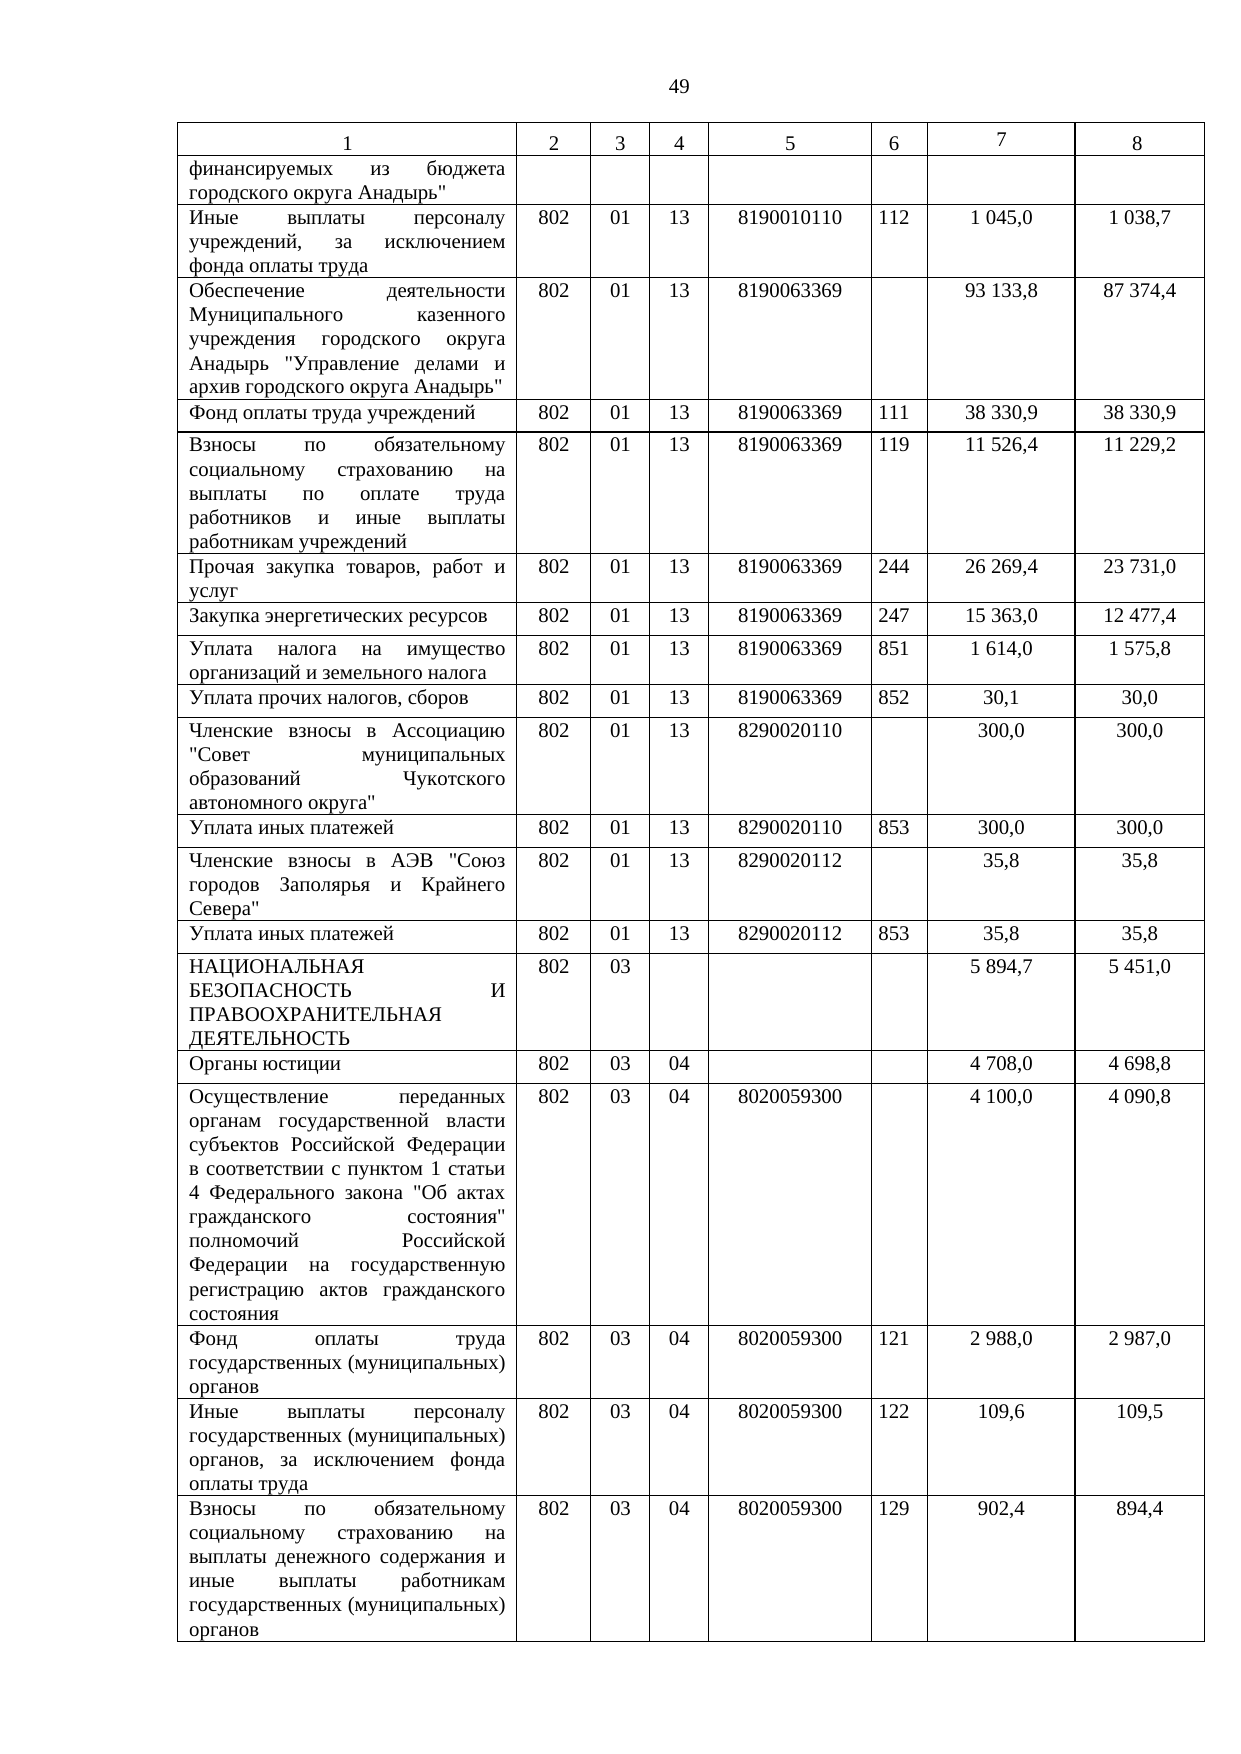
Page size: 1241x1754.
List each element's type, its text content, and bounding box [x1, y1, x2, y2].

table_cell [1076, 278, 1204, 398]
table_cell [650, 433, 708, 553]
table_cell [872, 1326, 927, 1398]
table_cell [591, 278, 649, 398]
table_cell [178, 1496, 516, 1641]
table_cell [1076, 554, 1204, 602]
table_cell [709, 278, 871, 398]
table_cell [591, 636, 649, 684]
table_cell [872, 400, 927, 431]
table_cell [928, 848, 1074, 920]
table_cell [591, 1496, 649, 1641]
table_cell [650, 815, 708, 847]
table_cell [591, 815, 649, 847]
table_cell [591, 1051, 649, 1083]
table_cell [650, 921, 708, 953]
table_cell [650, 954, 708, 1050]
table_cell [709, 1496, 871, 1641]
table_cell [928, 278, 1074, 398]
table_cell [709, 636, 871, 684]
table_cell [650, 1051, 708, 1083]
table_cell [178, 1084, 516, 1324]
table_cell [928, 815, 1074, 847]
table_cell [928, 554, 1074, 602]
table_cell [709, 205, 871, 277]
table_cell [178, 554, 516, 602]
table_header 6 [872, 123, 927, 155]
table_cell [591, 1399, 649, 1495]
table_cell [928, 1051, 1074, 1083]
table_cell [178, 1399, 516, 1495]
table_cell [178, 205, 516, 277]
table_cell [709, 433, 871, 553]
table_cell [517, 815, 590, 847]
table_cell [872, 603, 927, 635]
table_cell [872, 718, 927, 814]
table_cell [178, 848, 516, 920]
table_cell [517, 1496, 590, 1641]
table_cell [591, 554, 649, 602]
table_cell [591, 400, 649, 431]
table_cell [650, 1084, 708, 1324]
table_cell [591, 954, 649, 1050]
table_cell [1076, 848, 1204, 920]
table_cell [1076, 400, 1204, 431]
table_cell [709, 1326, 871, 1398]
table_header 3 [591, 123, 649, 155]
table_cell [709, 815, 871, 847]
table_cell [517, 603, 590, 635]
table_header 2 [517, 123, 590, 155]
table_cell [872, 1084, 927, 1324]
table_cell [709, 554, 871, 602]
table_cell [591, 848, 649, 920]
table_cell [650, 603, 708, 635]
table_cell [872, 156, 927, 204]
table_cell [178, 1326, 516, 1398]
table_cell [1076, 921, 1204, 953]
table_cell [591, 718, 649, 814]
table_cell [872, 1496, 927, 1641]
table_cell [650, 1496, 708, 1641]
table_header 7 [928, 123, 1074, 155]
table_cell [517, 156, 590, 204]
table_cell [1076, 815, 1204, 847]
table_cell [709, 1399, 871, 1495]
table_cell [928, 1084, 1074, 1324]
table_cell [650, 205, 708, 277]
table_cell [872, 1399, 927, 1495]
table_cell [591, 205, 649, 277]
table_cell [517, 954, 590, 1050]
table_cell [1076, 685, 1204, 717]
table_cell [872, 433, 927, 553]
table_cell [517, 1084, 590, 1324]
table_header 4 [650, 123, 708, 155]
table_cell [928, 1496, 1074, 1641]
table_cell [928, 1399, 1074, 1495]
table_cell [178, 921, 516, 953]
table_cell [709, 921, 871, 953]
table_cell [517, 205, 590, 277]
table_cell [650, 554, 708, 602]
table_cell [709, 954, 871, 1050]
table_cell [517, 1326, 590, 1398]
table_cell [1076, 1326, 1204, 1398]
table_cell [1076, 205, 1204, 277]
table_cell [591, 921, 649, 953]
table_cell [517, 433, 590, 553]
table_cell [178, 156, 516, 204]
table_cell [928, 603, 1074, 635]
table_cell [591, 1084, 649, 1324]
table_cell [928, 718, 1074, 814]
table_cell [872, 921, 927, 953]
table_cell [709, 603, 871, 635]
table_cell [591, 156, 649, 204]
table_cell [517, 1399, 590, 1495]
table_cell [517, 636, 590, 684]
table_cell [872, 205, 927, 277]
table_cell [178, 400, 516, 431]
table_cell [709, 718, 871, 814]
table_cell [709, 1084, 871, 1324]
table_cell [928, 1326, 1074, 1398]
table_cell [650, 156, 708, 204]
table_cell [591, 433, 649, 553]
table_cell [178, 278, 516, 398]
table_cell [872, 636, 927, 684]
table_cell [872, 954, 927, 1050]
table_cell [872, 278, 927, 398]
table_header 1 [178, 123, 516, 155]
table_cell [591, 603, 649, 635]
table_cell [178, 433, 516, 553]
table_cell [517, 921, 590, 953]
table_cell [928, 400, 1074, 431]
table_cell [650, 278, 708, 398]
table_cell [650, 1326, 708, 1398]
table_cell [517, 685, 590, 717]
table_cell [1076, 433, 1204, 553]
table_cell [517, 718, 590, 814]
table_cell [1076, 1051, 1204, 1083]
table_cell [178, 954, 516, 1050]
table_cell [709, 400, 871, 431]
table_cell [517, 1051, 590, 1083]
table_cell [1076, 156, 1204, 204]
table_header 5 [709, 123, 871, 155]
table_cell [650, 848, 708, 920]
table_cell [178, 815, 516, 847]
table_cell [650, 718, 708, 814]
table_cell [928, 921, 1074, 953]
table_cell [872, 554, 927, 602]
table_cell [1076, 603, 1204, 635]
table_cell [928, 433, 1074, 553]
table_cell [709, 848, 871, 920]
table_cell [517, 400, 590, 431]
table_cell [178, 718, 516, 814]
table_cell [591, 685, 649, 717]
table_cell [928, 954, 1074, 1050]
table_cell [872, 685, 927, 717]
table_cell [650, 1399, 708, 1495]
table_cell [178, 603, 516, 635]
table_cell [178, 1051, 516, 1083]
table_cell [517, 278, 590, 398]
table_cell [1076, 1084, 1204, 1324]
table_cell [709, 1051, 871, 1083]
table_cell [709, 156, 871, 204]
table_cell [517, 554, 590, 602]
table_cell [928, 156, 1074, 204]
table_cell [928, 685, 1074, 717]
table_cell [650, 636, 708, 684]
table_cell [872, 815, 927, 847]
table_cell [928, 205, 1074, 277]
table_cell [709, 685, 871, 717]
table_header 8 [1076, 123, 1204, 155]
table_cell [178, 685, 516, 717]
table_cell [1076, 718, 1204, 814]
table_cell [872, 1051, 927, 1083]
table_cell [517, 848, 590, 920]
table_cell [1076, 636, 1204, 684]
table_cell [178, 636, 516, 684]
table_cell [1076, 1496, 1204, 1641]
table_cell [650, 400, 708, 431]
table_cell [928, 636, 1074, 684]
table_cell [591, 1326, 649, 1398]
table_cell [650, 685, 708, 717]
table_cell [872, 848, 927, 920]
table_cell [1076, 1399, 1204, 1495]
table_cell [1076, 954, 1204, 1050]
